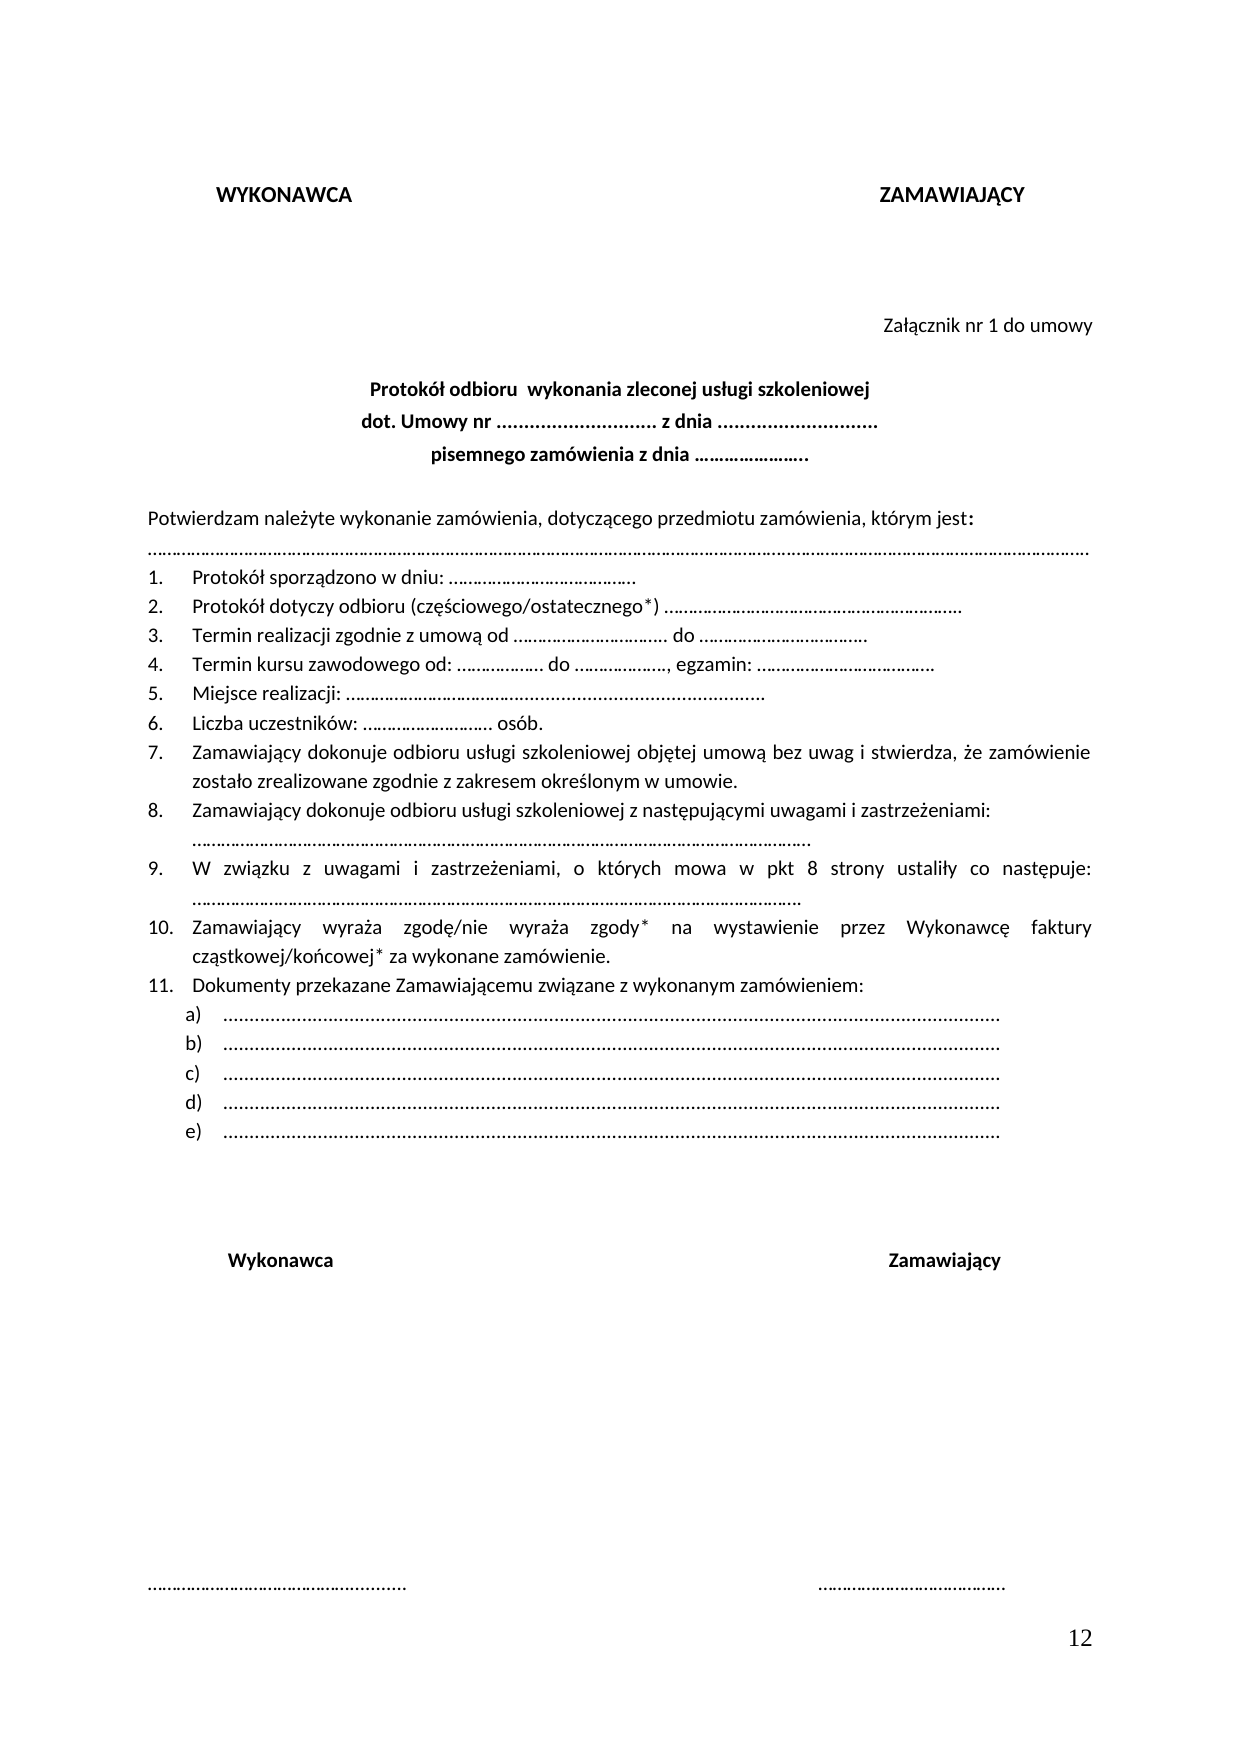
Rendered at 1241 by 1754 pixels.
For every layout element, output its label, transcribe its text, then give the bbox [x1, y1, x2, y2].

text Załącznik nr 1 do umowy [148, 312, 1093, 337]
list Liczba uczestników: ……………………… osób. [148, 710, 1093, 735]
text ………………………………………………………………………………………………………………… [192, 826, 1093, 852]
text WYKONAWCA ZAMAWIAJĄCY [148, 180, 1093, 208]
list Zamawiający wyraża zgodę/nie wyraża zgody* na wystawienie przez Wykonawcę faktury cząstkowej/końcowej* za wykonane zamówienie. [148, 914, 1093, 968]
list .................................................................................................................................................... [185, 1001, 1093, 1027]
list Protokół sporządzono w dniu: ………………………………… [148, 564, 1093, 589]
text ……………………………………........... ………………………………… [148, 1570, 1093, 1596]
text Wykonawca Zamawiający [148, 1247, 1078, 1273]
list Dokumenty przekazane Zamawiającemu związane z wykonanym zamówieniem: [148, 972, 1093, 998]
text Protokół odbioru wykonania zleconej usługi szkoleniowej [148, 376, 1093, 402]
list Miejsce realizacji: ………………………………............................................... [148, 681, 1093, 706]
list Termin realizacji zgodnie z umową od ………………………….. do …………………………….. [148, 622, 1093, 648]
list Termin kursu zawodowego od: ……………… do ………………., egzamin: ………………………………. [148, 651, 1093, 677]
list Zamawiający dokonuje odbioru usługi szkoleniowej z następującymi uwagami i zastrzeżeniami: [148, 797, 1093, 823]
text dot. Umowy nr ............................. z dnia ............................. [148, 409, 1093, 434]
list .................................................................................................................................................... [185, 1089, 1093, 1114]
list W związku z uwagami i zastrzeżeniami, o których mowa w pkt 8 strony ustaliły co następuje: ………………………………………………………………………………………………………………. [148, 856, 1093, 910]
list .................................................................................................................................................... [185, 1031, 1093, 1056]
text ……………………………………………………………………………………………………………………..…………………………………………………….. [148, 535, 1093, 560]
list .................................................................................................................................................... [185, 1060, 1093, 1085]
text pisemnego zamówienia z dnia ………………….. [148, 441, 1093, 466]
text Potwierdzam należyte wykonanie zamówienia, dotyczącego przedmiotu zamówienia, którym jest: [148, 506, 1093, 531]
list Protokół dotyczy odbioru (częściowego/ostatecznego*) …………………………………………………….. [148, 593, 1093, 618]
list .................................................................................................................................................... [185, 1118, 1093, 1143]
list Zamawiający dokonuje odbioru usługi szkoleniowej objętej umową bez uwag i stwierdza, że zamówienie zostało zrealizowane zgodnie z zakresem określonym w umowie. [148, 739, 1093, 793]
